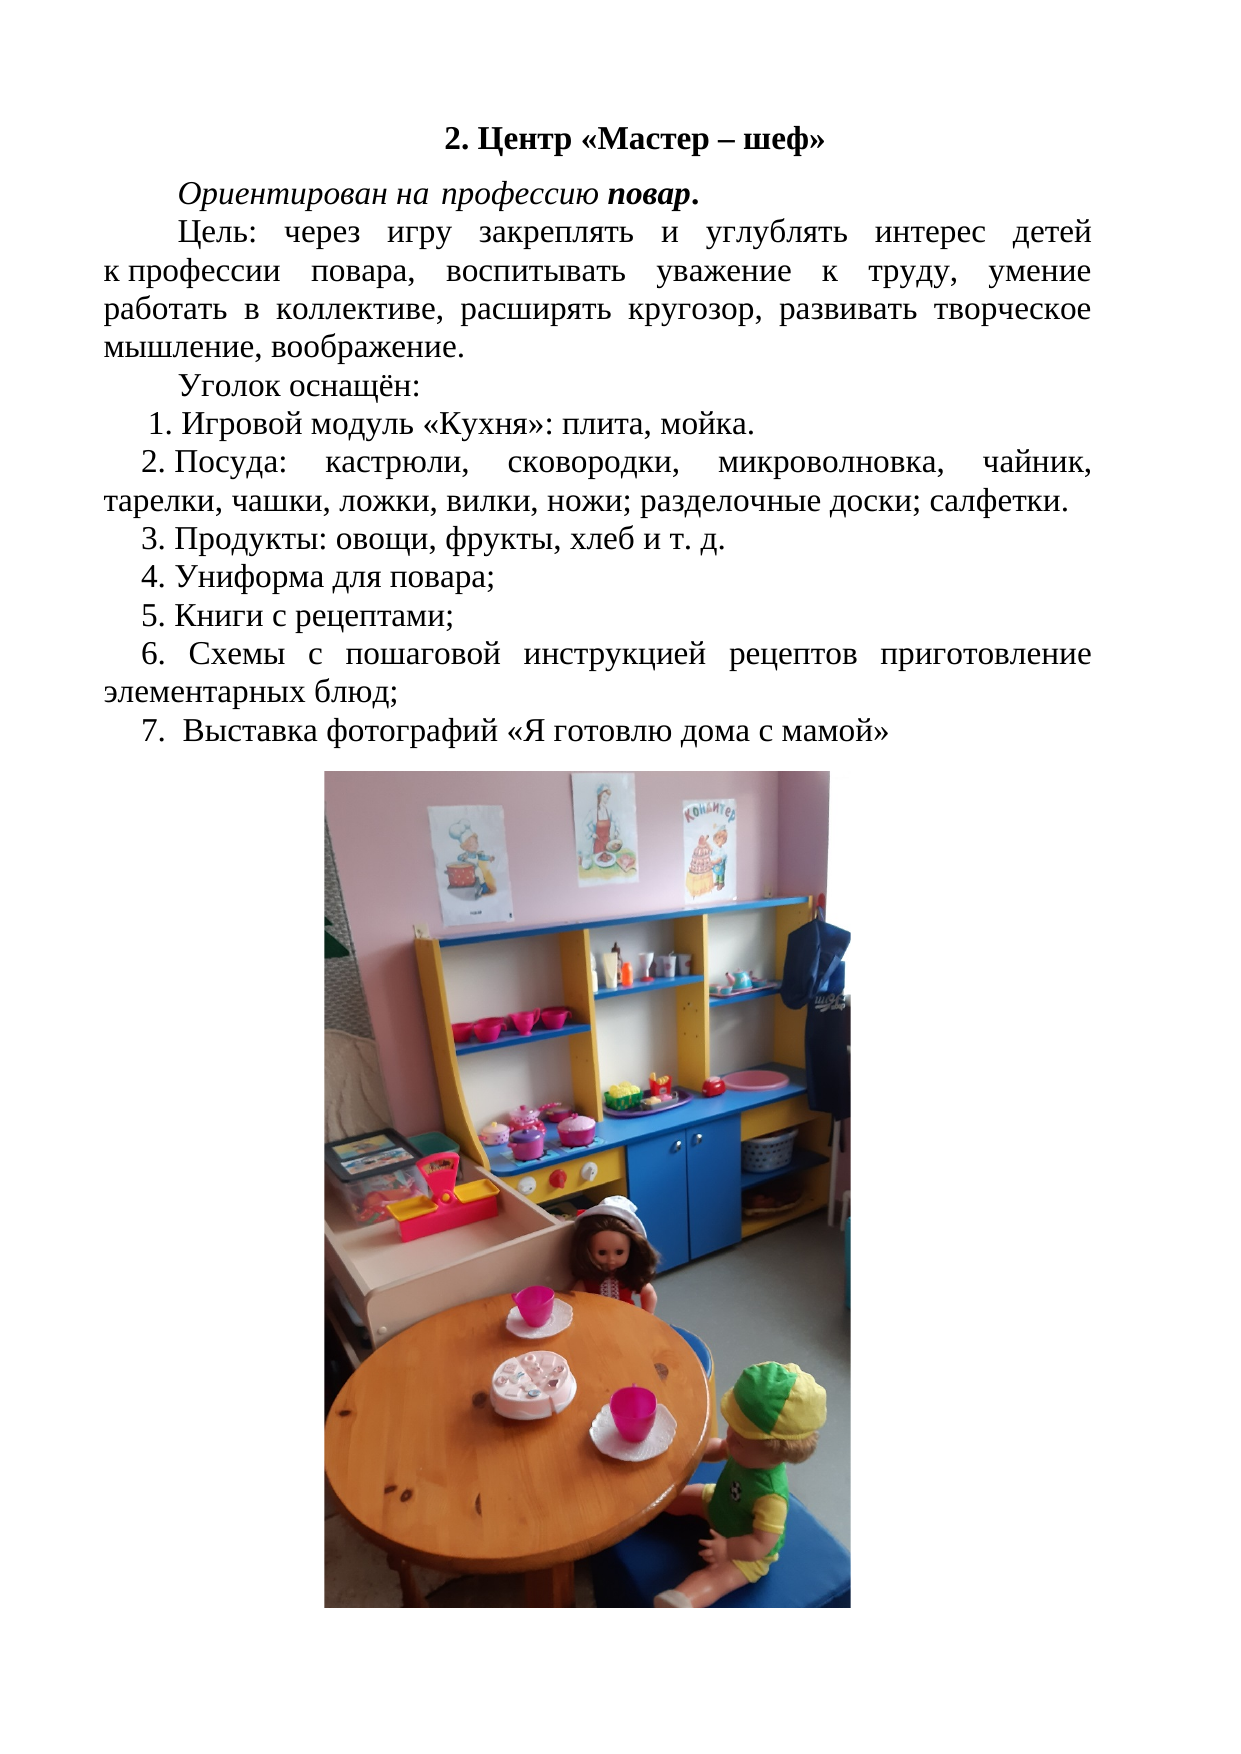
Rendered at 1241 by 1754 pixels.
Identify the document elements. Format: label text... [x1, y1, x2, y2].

text 5. Книги с рецептами; [103, 595, 1093, 633]
text 2. Центр «Мастер – шеф» [103, 118, 1093, 156]
text Ориентирован на профессию повар. [103, 173, 1093, 211]
text Уголок оснащён: [103, 365, 1093, 403]
text Цель: через игру закреплять и углублять интерес детей к профессии повара, воспитывать уважение к труду, умение работать в коллективе, расширять кругозор, развивать творческое мышление, воображение. [103, 211, 1093, 365]
text 3. Продукты: овощи, фрукты, хлеб и т. д. [103, 518, 1093, 556]
text 2. Посуда: кастрюли, сковородки, микроволновка, чайник, тарелки, чашки, ложки, вилки, ножи; разделочные доски; салфетки. [103, 441, 1093, 518]
text 1. Игровой модуль «Кухня»: плита, мойка. [103, 403, 1093, 441]
text 4. Униформа для повара; [103, 556, 1093, 595]
picture [324, 771, 851, 1608]
text 6. Схемы с пошаговой инструкцией рецептов приготовление элементарных блюд; [103, 633, 1093, 710]
text 7. Выставка фотографий «Я готовлю дома с мамой» [103, 710, 1093, 748]
